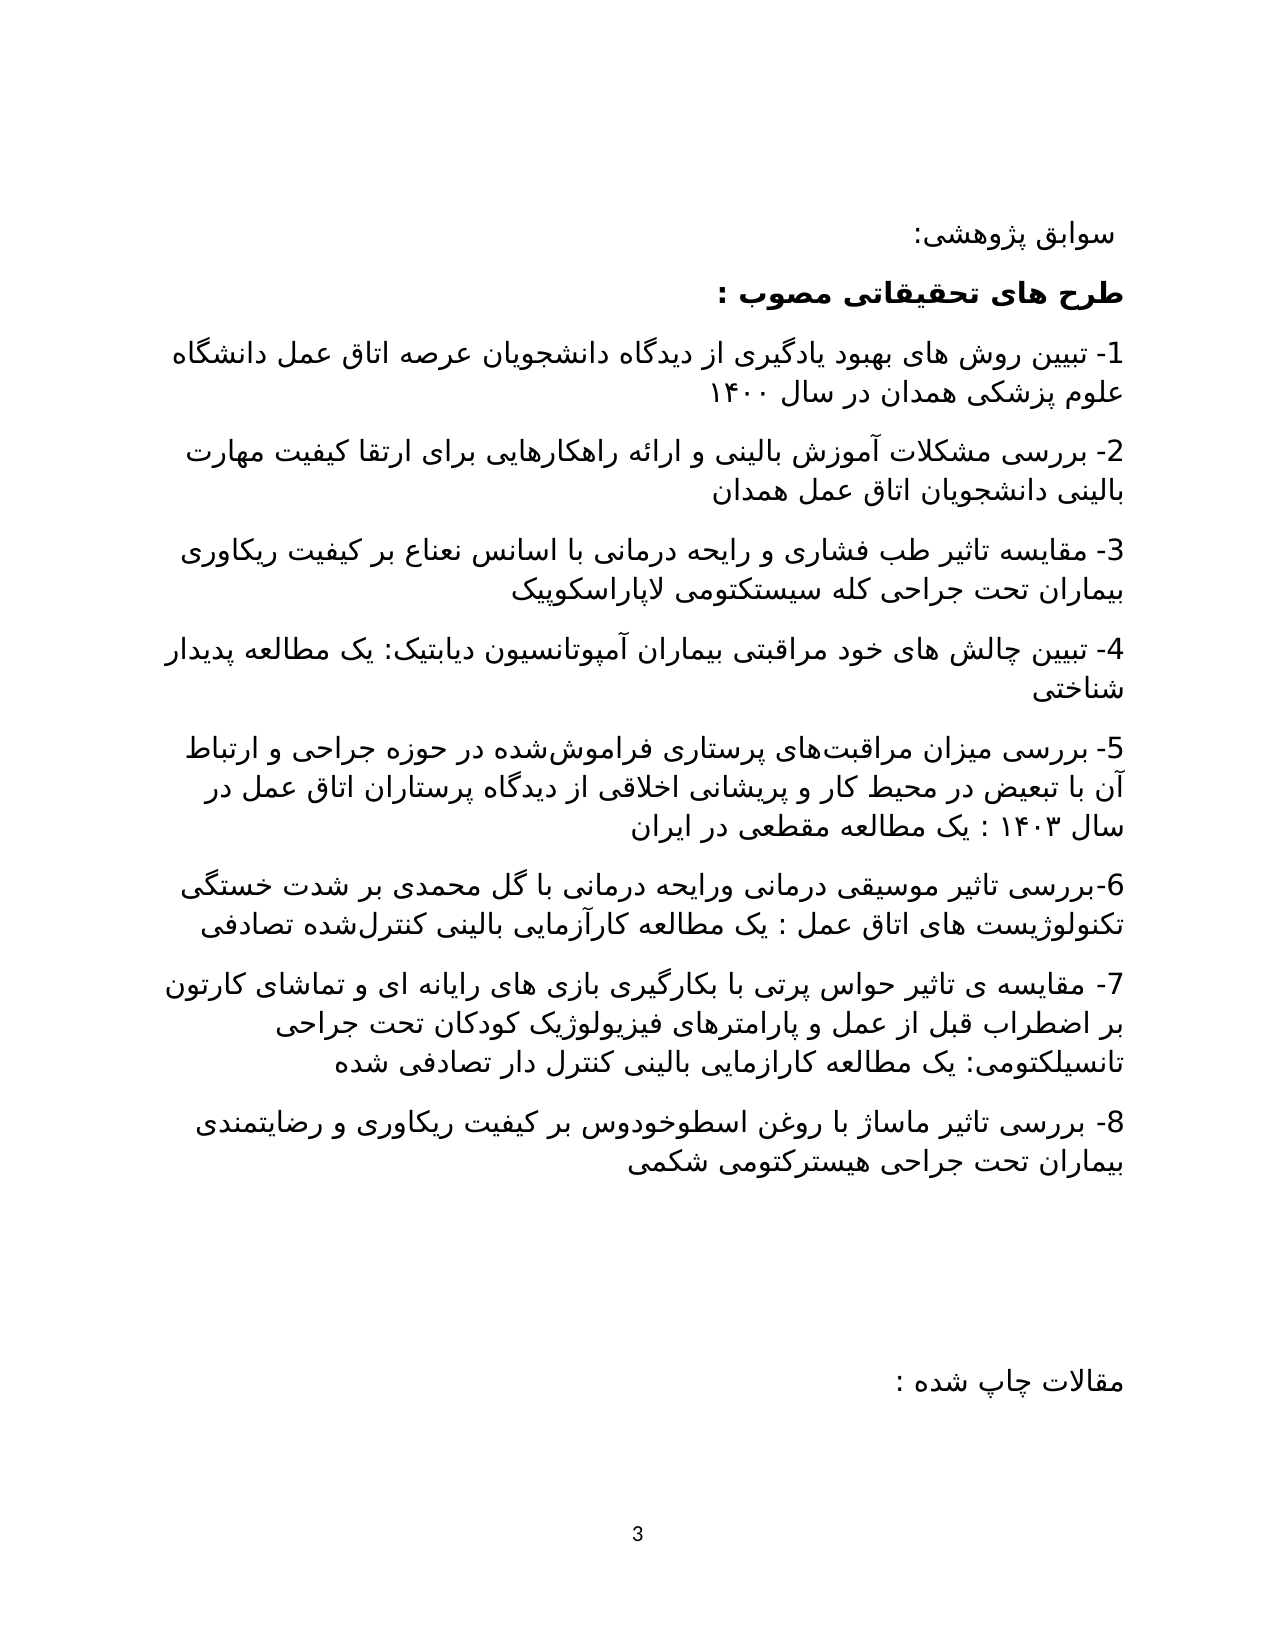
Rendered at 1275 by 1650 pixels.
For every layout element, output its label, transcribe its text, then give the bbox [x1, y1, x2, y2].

text 7- مقایسه ی تاثیر حواس پرتی با بکارگیری بازی های رایانه ای و تماشای کارتون بر اضطراب قبل از عمل و پارامترهای فیزیولوژیک کودکان تحت جراحی تانسیلکتومی: یک مطالعه کارازمایی بالینی کنترل دار تصادفی شده [150, 967, 1125, 1079]
text طرح های تحقیقاتی مصوب : [150, 276, 1125, 310]
text 2- بررسی مشکلات آموزش بالینی و ارائه راهکارهایی برای ارتقا کیفیت مهارت بالینی دانشجویان اتاق عمل همدان [150, 435, 1125, 508]
text سوابق پژوهشی: [150, 216, 1125, 250]
text 5- بررسی میزان مراقبت‌های پرستاری فراموش‌شده در حوزه جراحی و ارتباط آن با تبعیض در محیط کار و ‏پریشانی اخلاقی از دیدگاه پرستاران اتاق عمل در سال ۱۴۰۳ : یک مطالعه مقطعی در ایران [150, 731, 1125, 843]
text 6-بررسی تاثیر موسیقی درمانی ورایحه درمانی با گل محمدی بر شدت خستگی تکنولوژیست های اتاق عمل : یک مطالعه کارآزمایی بالینی کنترل‌شده تصادفی [150, 869, 1125, 942]
text 4- تبیین چالش های خود مراقبتی بیماران آمپوتانسیون دیابتیک: یک مطالعه پدیدار شناختی [150, 632, 1125, 705]
text 3- مقایسه تاثیر طب فشاری و رایحه درمانی با اسانس نعناع بر کیفیت ریکاوری بیماران تحت جراحی کله سیستکتومی لاپاراسکوپیک [150, 533, 1125, 606]
text 1- تبیین روش های بهبود یادگیری از دیدگاه دانشجویان عرصه اتاق عمل دانشگاه علوم پزشکی همدان در سال ۱۴۰۰ [150, 336, 1125, 409]
text 8- بررسی تاثیر ماساژ با روغن اسطوخودوس بر کیفیت ریکاوری و رضایتمندی بیماران تحت جراحی هیسترکتومی شکمی [150, 1105, 1125, 1178]
text مقالات چاپ شده : [150, 1364, 1125, 1398]
